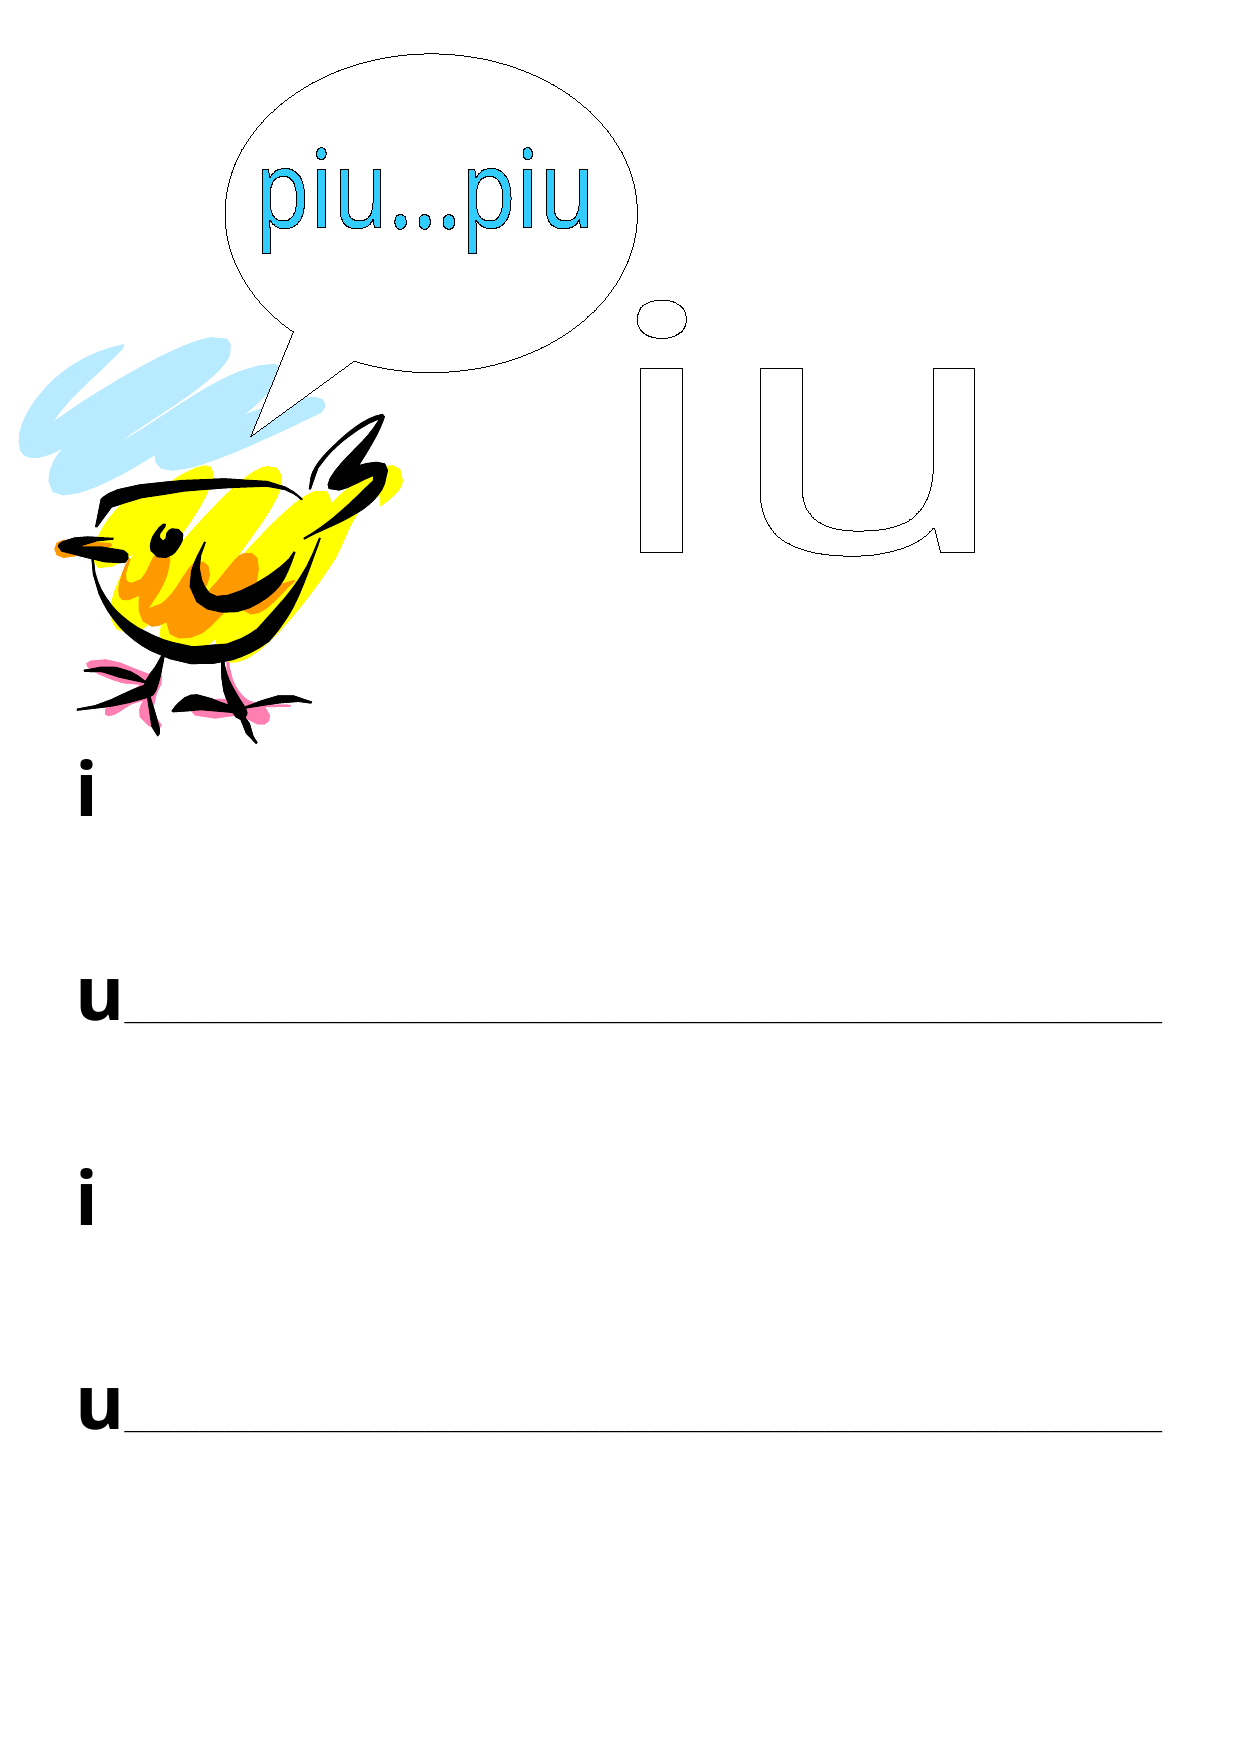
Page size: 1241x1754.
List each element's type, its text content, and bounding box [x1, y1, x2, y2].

text iu___________________________________________________________________________________ [75, 736, 1165, 1043]
text iu___________________________________________________________________________________ [75, 1145, 1165, 1452]
